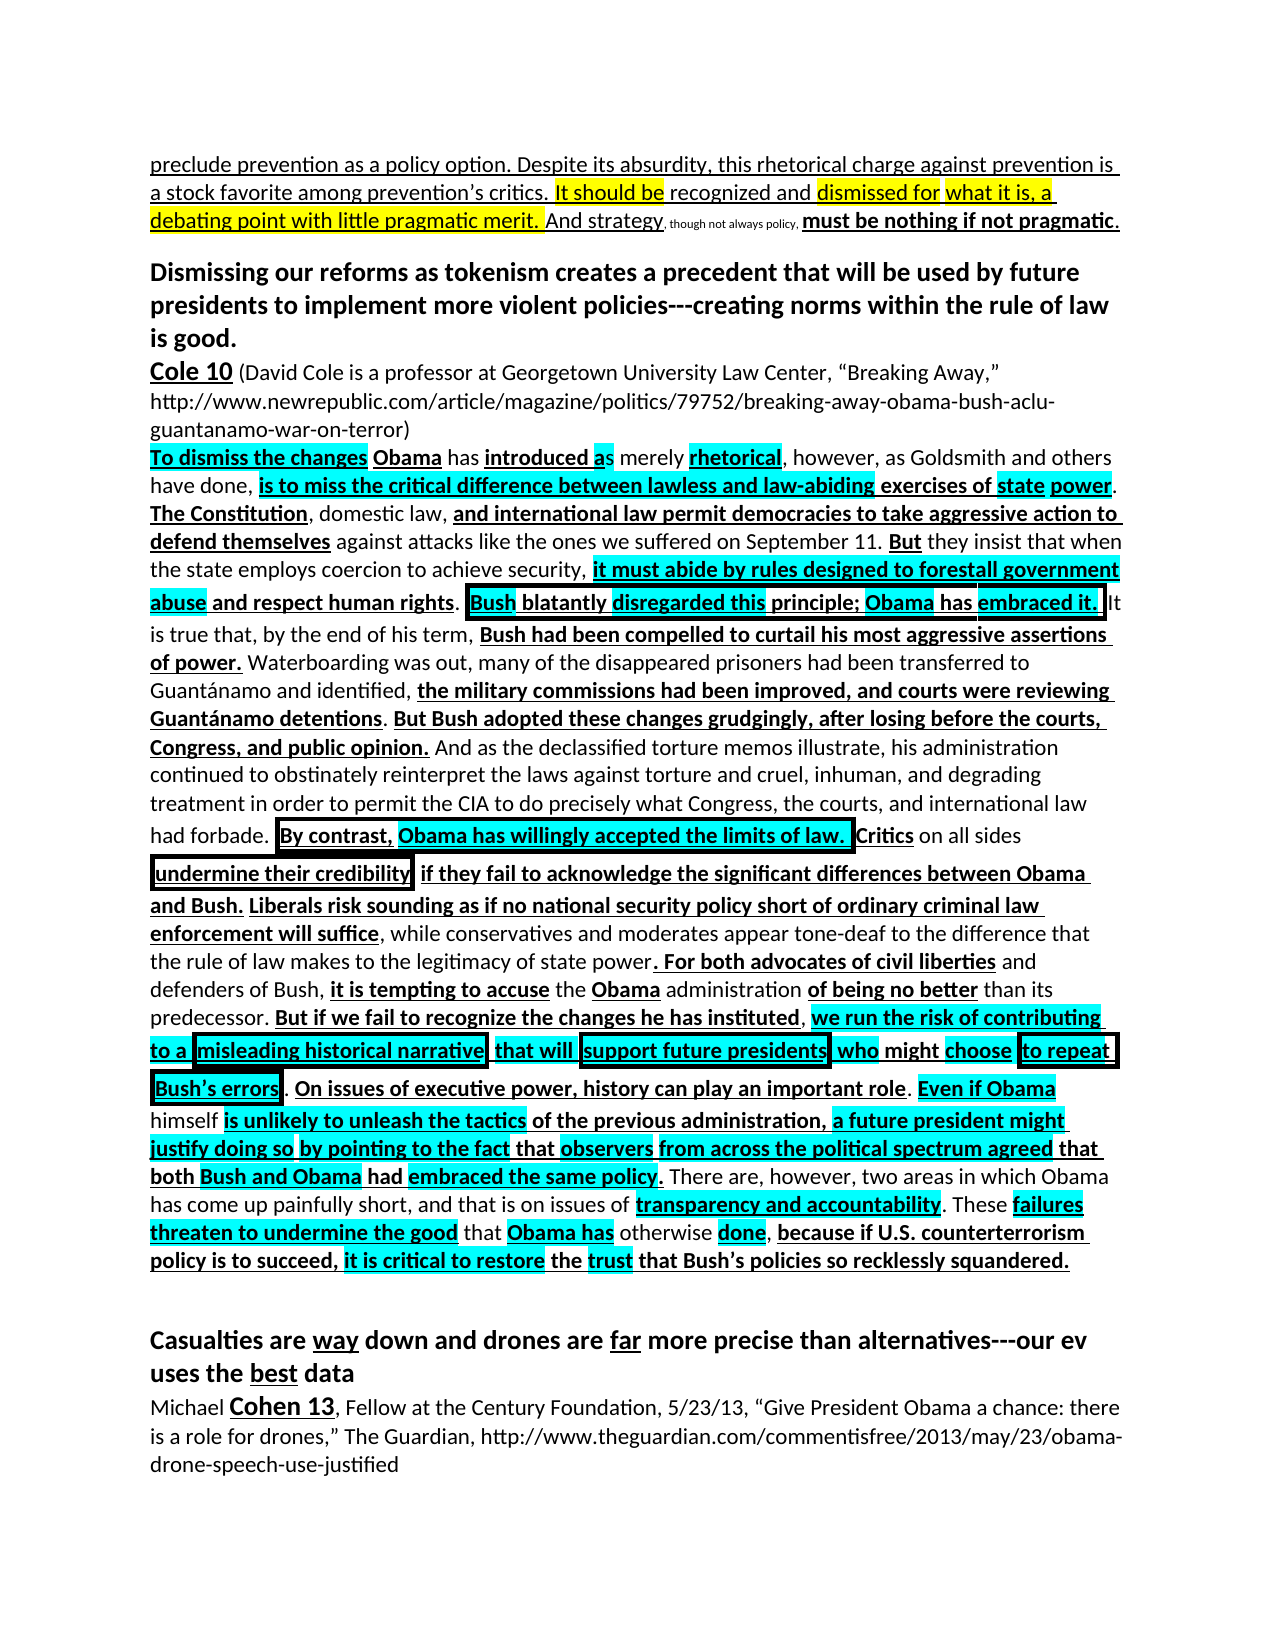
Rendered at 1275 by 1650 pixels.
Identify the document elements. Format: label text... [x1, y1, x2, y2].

subtitle Dismissing our reforms as tokenism creates a precedent that will be used by future presidents to implement more violent policies---creating norms within the rule of law is good. [150, 255, 1125, 354]
text Cole 10 (David Cole is a professor at Georgetown University Law Center, “Breaking Away,” http://www.newrepublic.com/article/magazine/politics/79752/breaking-away-obama-bush-aclu-guantanamo-war-on-terror) [150, 354, 1125, 443]
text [150, 150, 1125, 234]
text To dismiss the changes Obama has introduced as merely rhetorical, however, as Goldsmith and others have done, is to miss the critical difference between lawless and law-abiding exercises of state power. The Constitution, domestic law, and international law permit democracies to take aggressive action to defend themselves against attacks like the ones we suffered on September 11. But they insist that when the state employs coercion to achieve security, it must abide by rules designed to forestall government abuse and respect human rights. Bush blatantly disregarded this principle; Obama has embraced it. It is true that, by the end of his term, Bush had been compelled to curtail his most aggressive assertions of power. Waterboarding was out, many of the disappeared prisoners had been transferred to Guantánamo and identified, the military commissions had been improved, and courts were reviewing Guantánamo detentions. But Bush adopted these changes grudgingly, after losing before the courts, Congress, and public opinion. And as the declassified torture memos illustrate, his administration continued to obstinately reinterpret the laws against torture and cruel, inhuman, and degrading treatment in order to permit the CIA to do precisely what Congress, the courts, and international law had forbade. By contrast, Obama has willingly accepted the limits of law. Critics on all sides undermine their credibility if they fail to acknowledge the significant differences between Obama and Bush. Liberals risk sounding as if no national security policy short of ordinary criminal law enforcement will suffice, while conservatives and moderates appear tone-deaf to the difference that the rule of law makes to the legitimacy of state power. For both advocates of civil liberties and defenders of Bush, it is tempting to accuse the Obama administration of being no better than its predecessor. But if we fail to recognize the changes he has instituted, we run the risk of contributing to a misleading historical narrative that will support future presidents who might choose to repeat Bush’s errors. On issues of executive power, history can play an important role. Even if Obama himself is unlikely to unleash the tactics of the previous administration, a future president might justify doing so by pointing to the fact that observers from across the political spectrum agreed that both Bush and Obama had embraced the same policy. There are, however, two areas in which Obama has come up painfully short, and that is on issues of transparency and accountability. These failures threaten to undermine the good that Obama has otherwise done, because if U.S. counterterrorism policy is to succeed, it is critical to restore the trust that Bush’s policies so recklessly squandered. [150, 443, 1125, 1274]
subtitle Casualties are way down and drones are far more precise than alternatives---our ev uses the best data [150, 1323, 1125, 1389]
text Michael Cohen 13, Fellow at the Century Foundation, 5/23/13, “Give President Obama a chance: there is a role for drones,” The Guardian, http://www.theguardian.com/commentisfree/2013/may/23/obama-drone-speech-use-justified [150, 1389, 1125, 1478]
